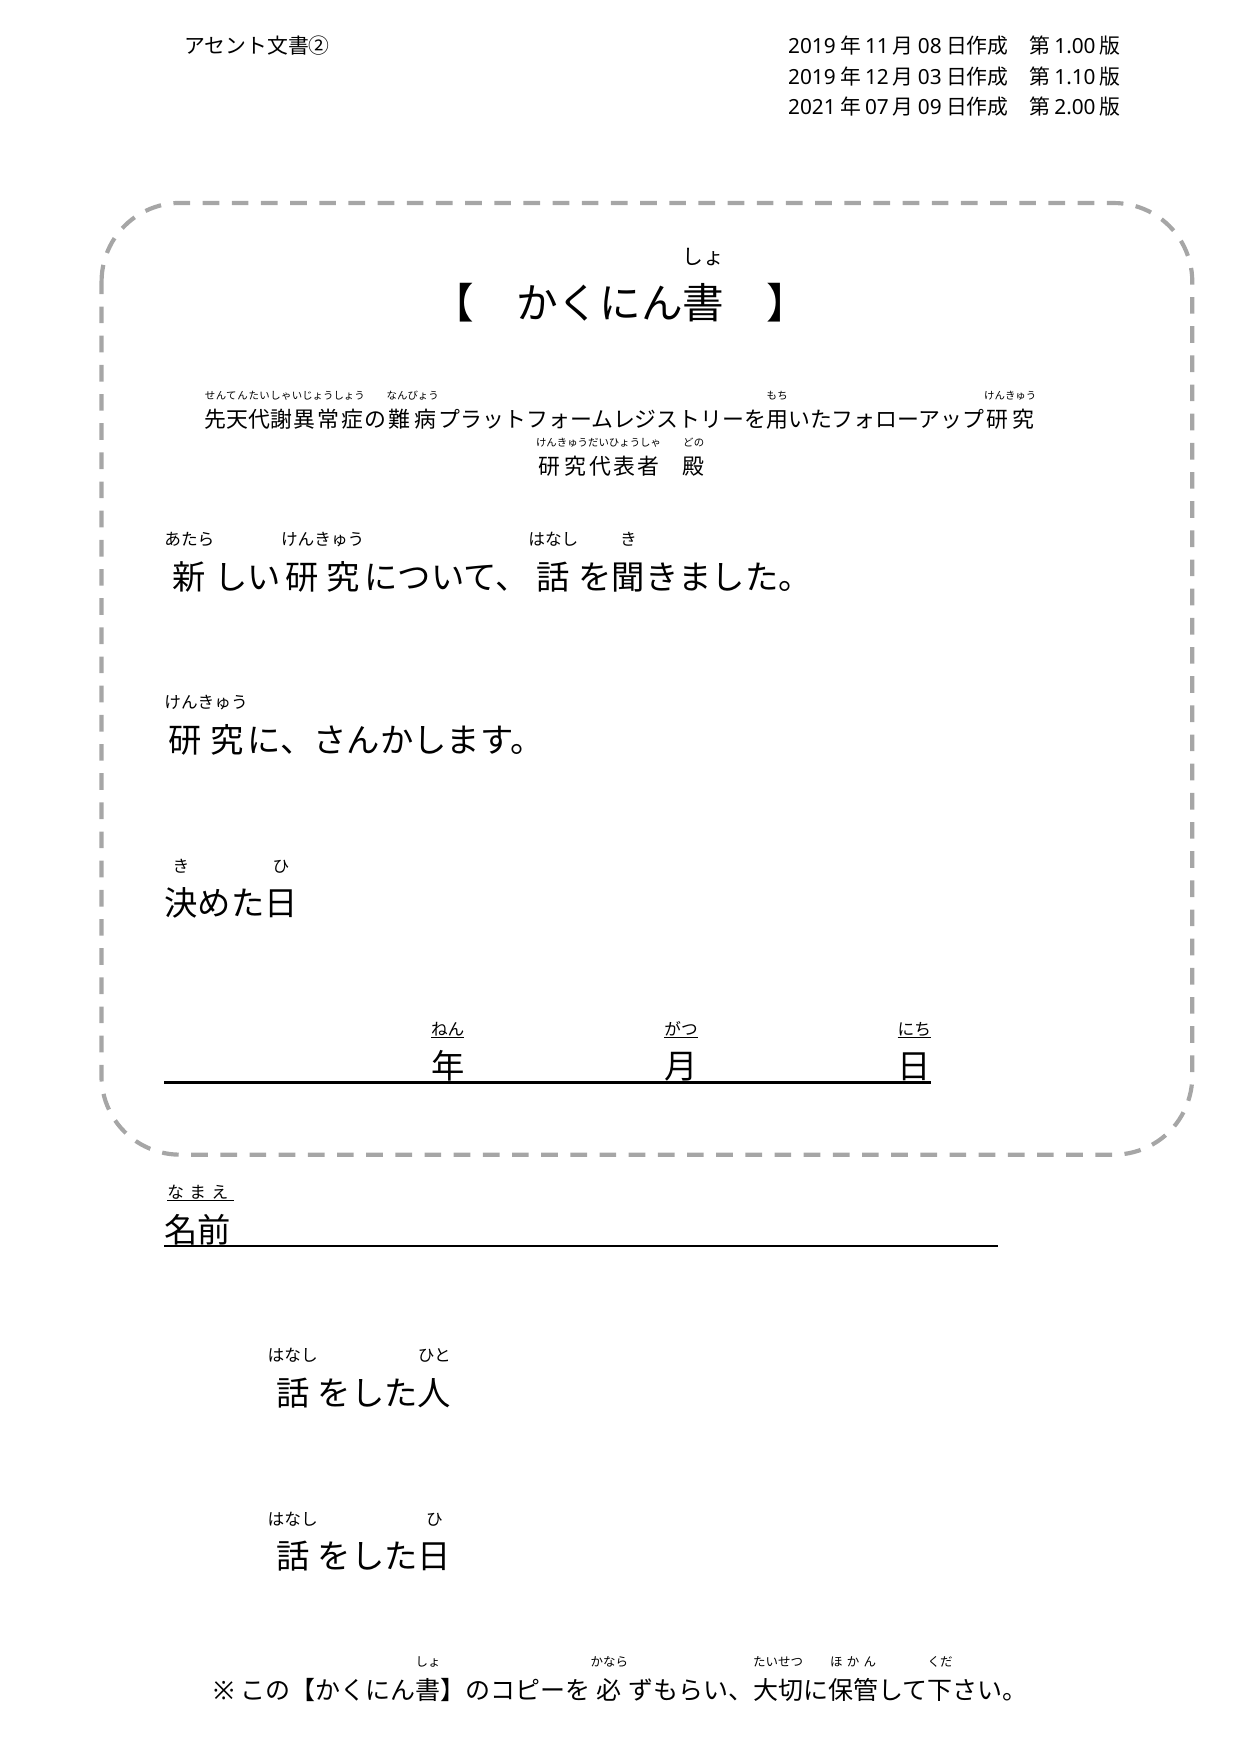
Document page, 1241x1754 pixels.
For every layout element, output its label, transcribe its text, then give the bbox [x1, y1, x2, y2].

text めた [164, 853, 1120, 925]
text しいについて、をきました。 [164, 526, 1120, 599]
text に、さんかします。 [164, 689, 1120, 762]
text をした [267, 1342, 1120, 1415]
text をした [267, 1506, 1120, 1578]
text のプラットフォームレジストリーをいたフォローアップ [120, 387, 1120, 434]
text 【 かくにん 】 [120, 240, 1120, 331]
